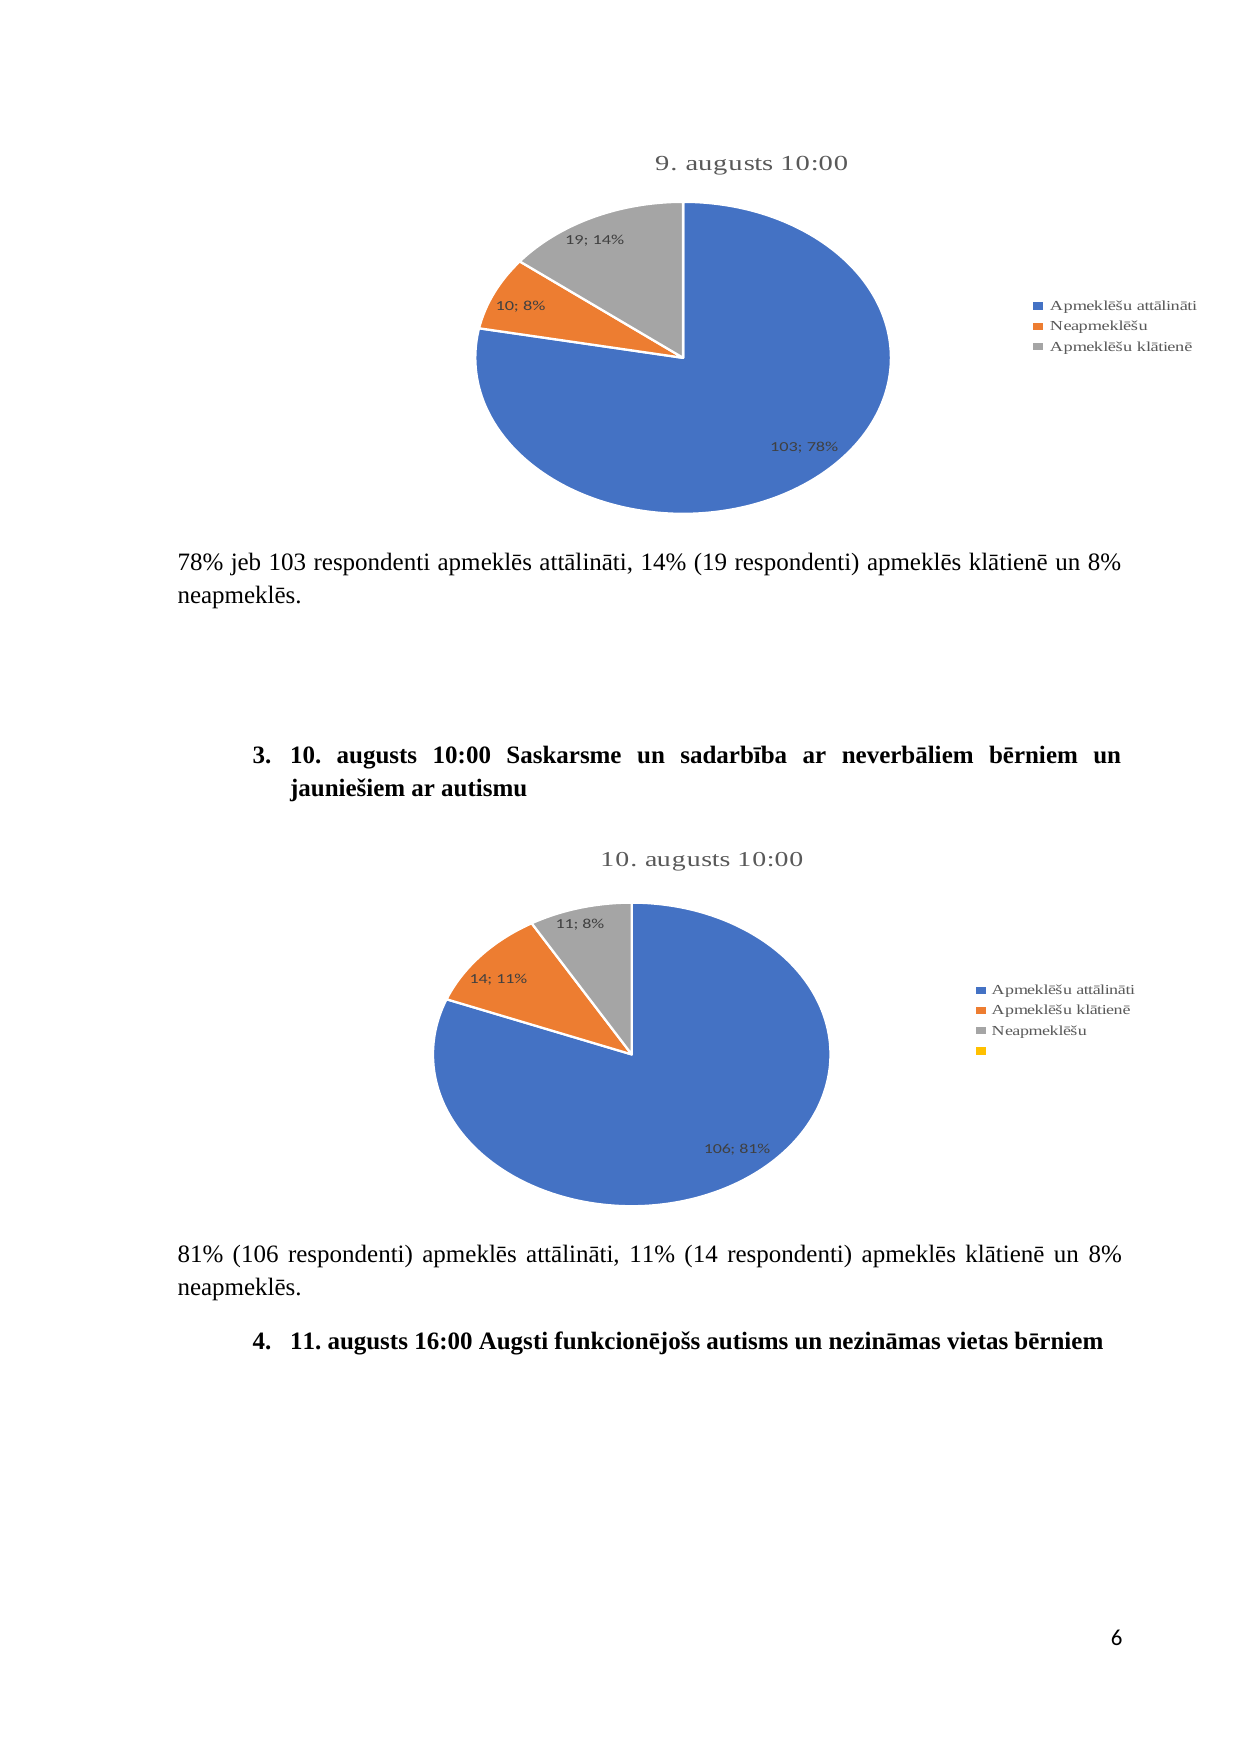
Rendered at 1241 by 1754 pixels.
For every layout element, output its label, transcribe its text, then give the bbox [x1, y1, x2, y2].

list 10. augusts 10:00 Saskarsme un sadarbība ar neverbāliem bērniem un jauniešiem ar autismu [252, 740, 1122, 802]
text 81% (106 respondenti) apmeklēs attālināti, 11% (14 respondenti) apmeklēs klātienē un 8% neapmeklēs. [177, 1239, 1122, 1301]
list 11. augusts 16:00 Augsti funkcionējošs autisms un nezināmas vietas bērniem [252, 1326, 1122, 1354]
text 78% jeb 103 respondenti apmeklēs attālināti, 14% (19 respondenti) apmeklēs klātienē un 8% neapmeklēs. [177, 547, 1122, 608]
